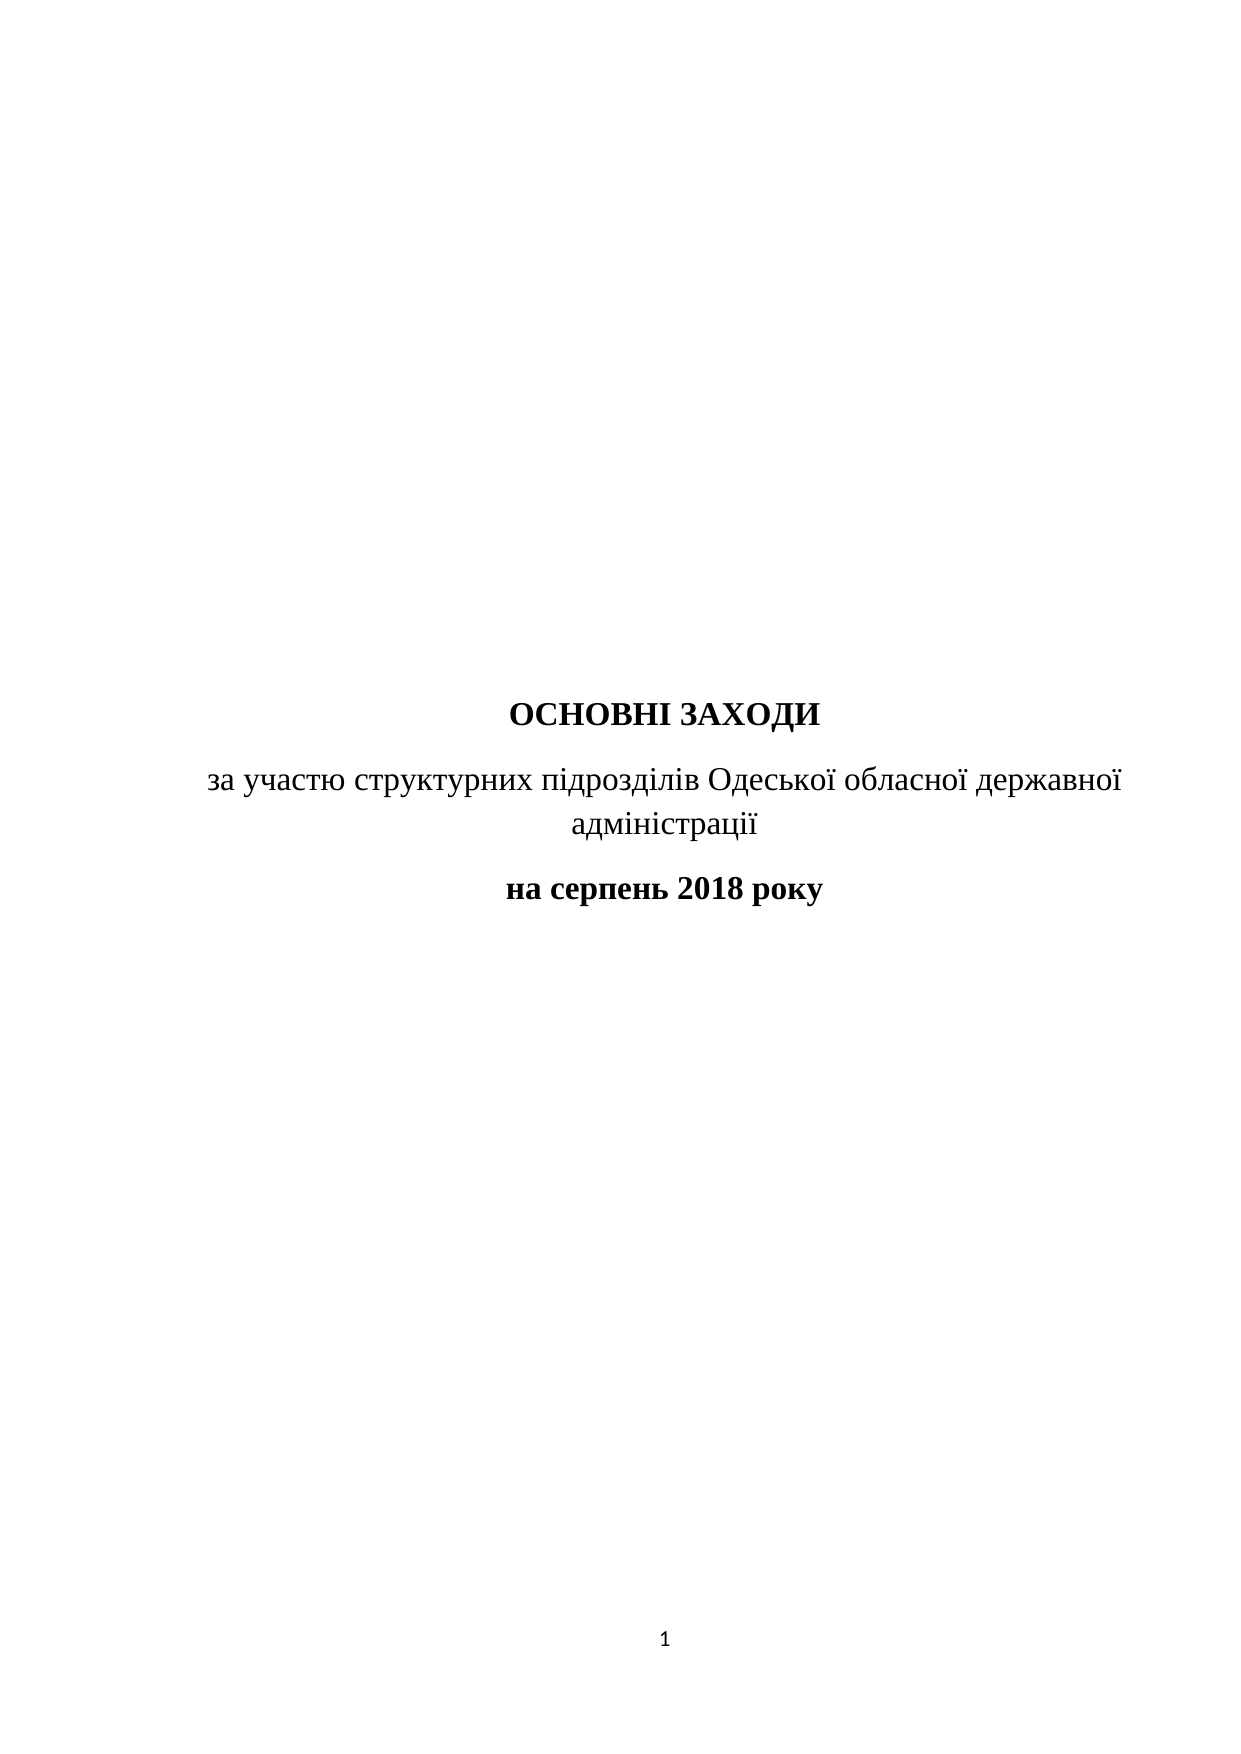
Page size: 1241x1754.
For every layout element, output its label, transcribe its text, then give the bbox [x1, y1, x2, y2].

text на серпень 2018 року [177, 868, 1152, 907]
text ОСНОВНІ ЗАХОДИ [177, 694, 1152, 733]
text за участю структурних підрозділів Одеської обласної державної адміністрації [177, 759, 1152, 842]
